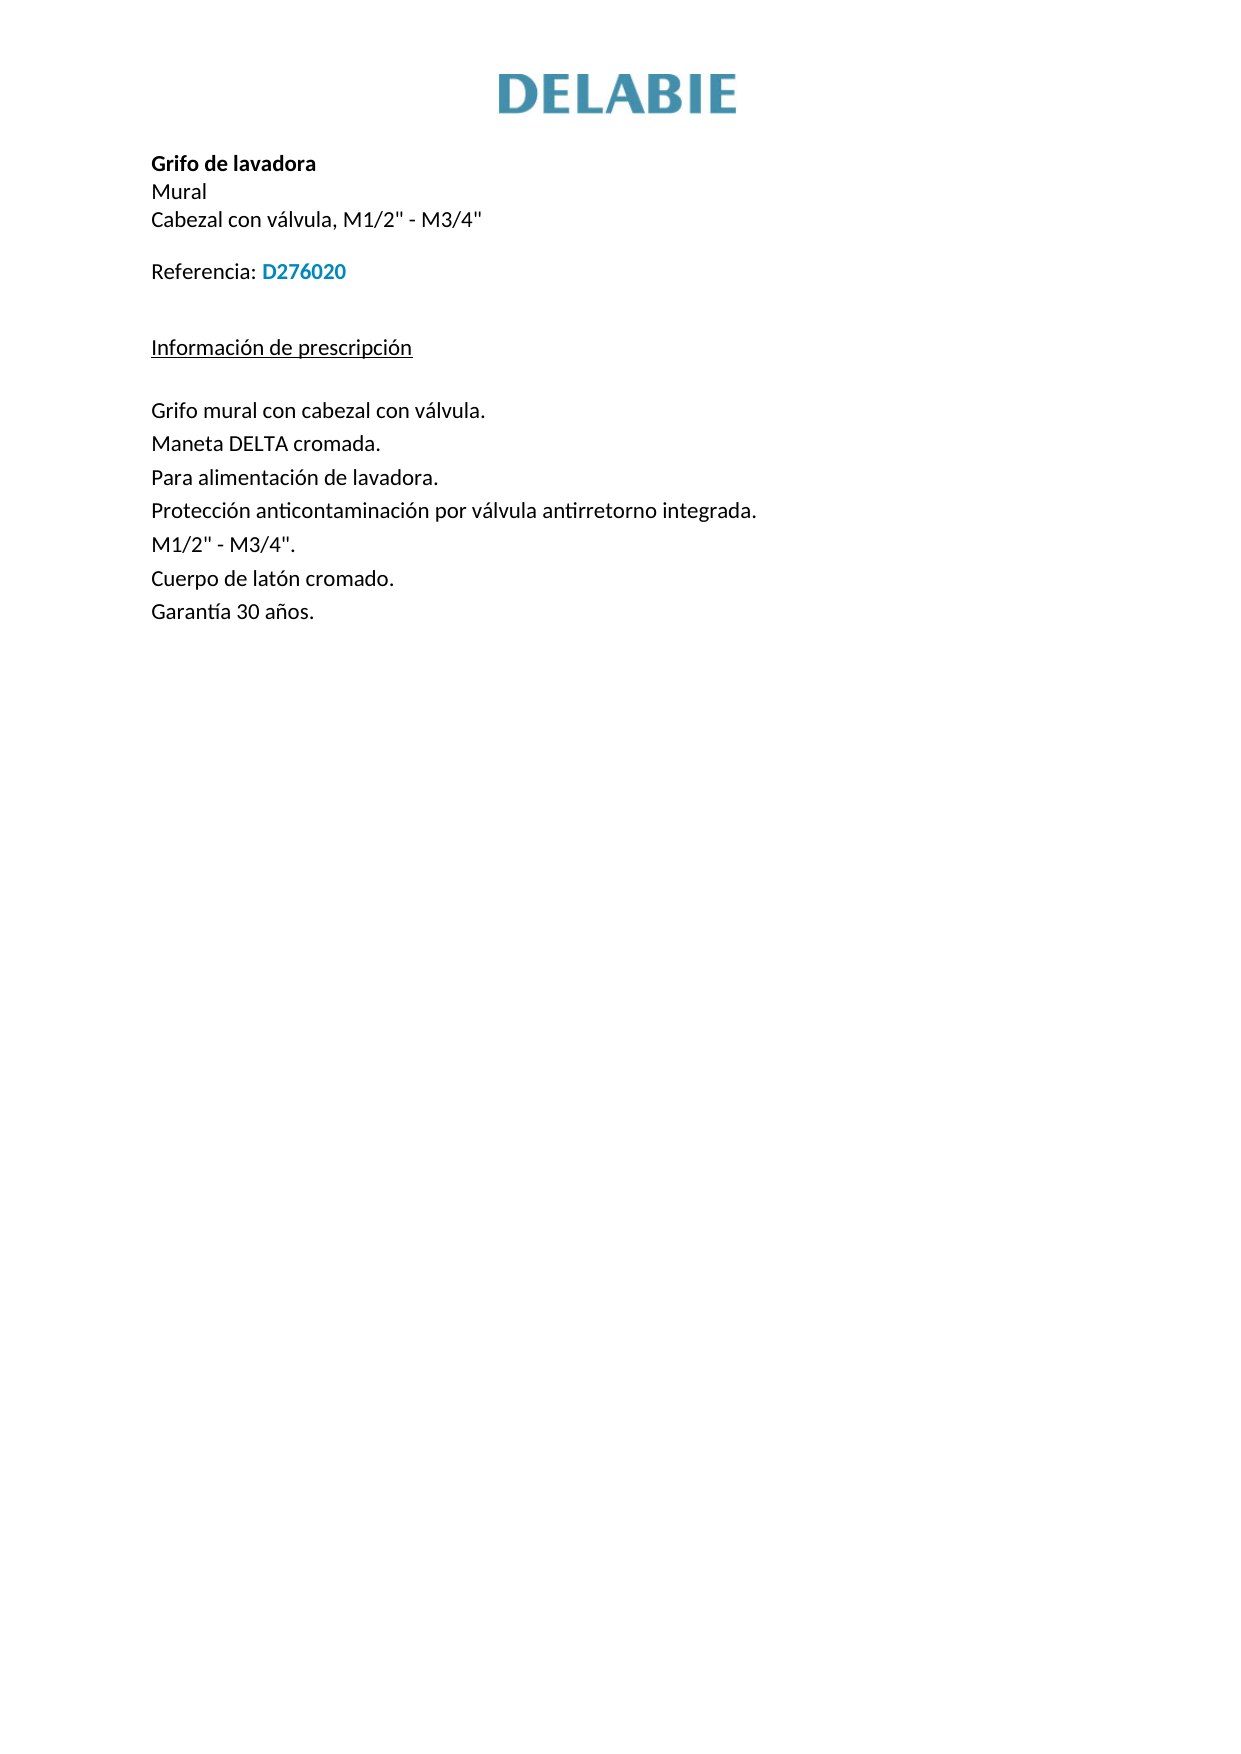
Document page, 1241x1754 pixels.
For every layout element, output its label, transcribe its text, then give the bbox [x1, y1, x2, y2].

text Maneta DELTA cromada. [151, 429, 1084, 458]
picture [497, 74, 738, 114]
text Mural [151, 177, 1084, 205]
text Grifo de lavadora [151, 149, 1084, 177]
text Información de prescripción [151, 333, 1084, 361]
text Grifo mural con cabezal con válvula. [151, 396, 1084, 424]
text M1/2" - M3/4". [151, 530, 1084, 558]
text Cabezal con válvula, M1/2" - M3/4" [151, 205, 1084, 233]
text Para alimentación de lavadora. [151, 463, 1084, 491]
text Referencia: D276020 [151, 257, 1084, 285]
text Garantía 30 años. [151, 597, 1084, 625]
text Cuerpo de latón cromado. [151, 564, 1084, 592]
text Protección anticontaminación por válvula antirretorno integrada. [151, 497, 1084, 525]
